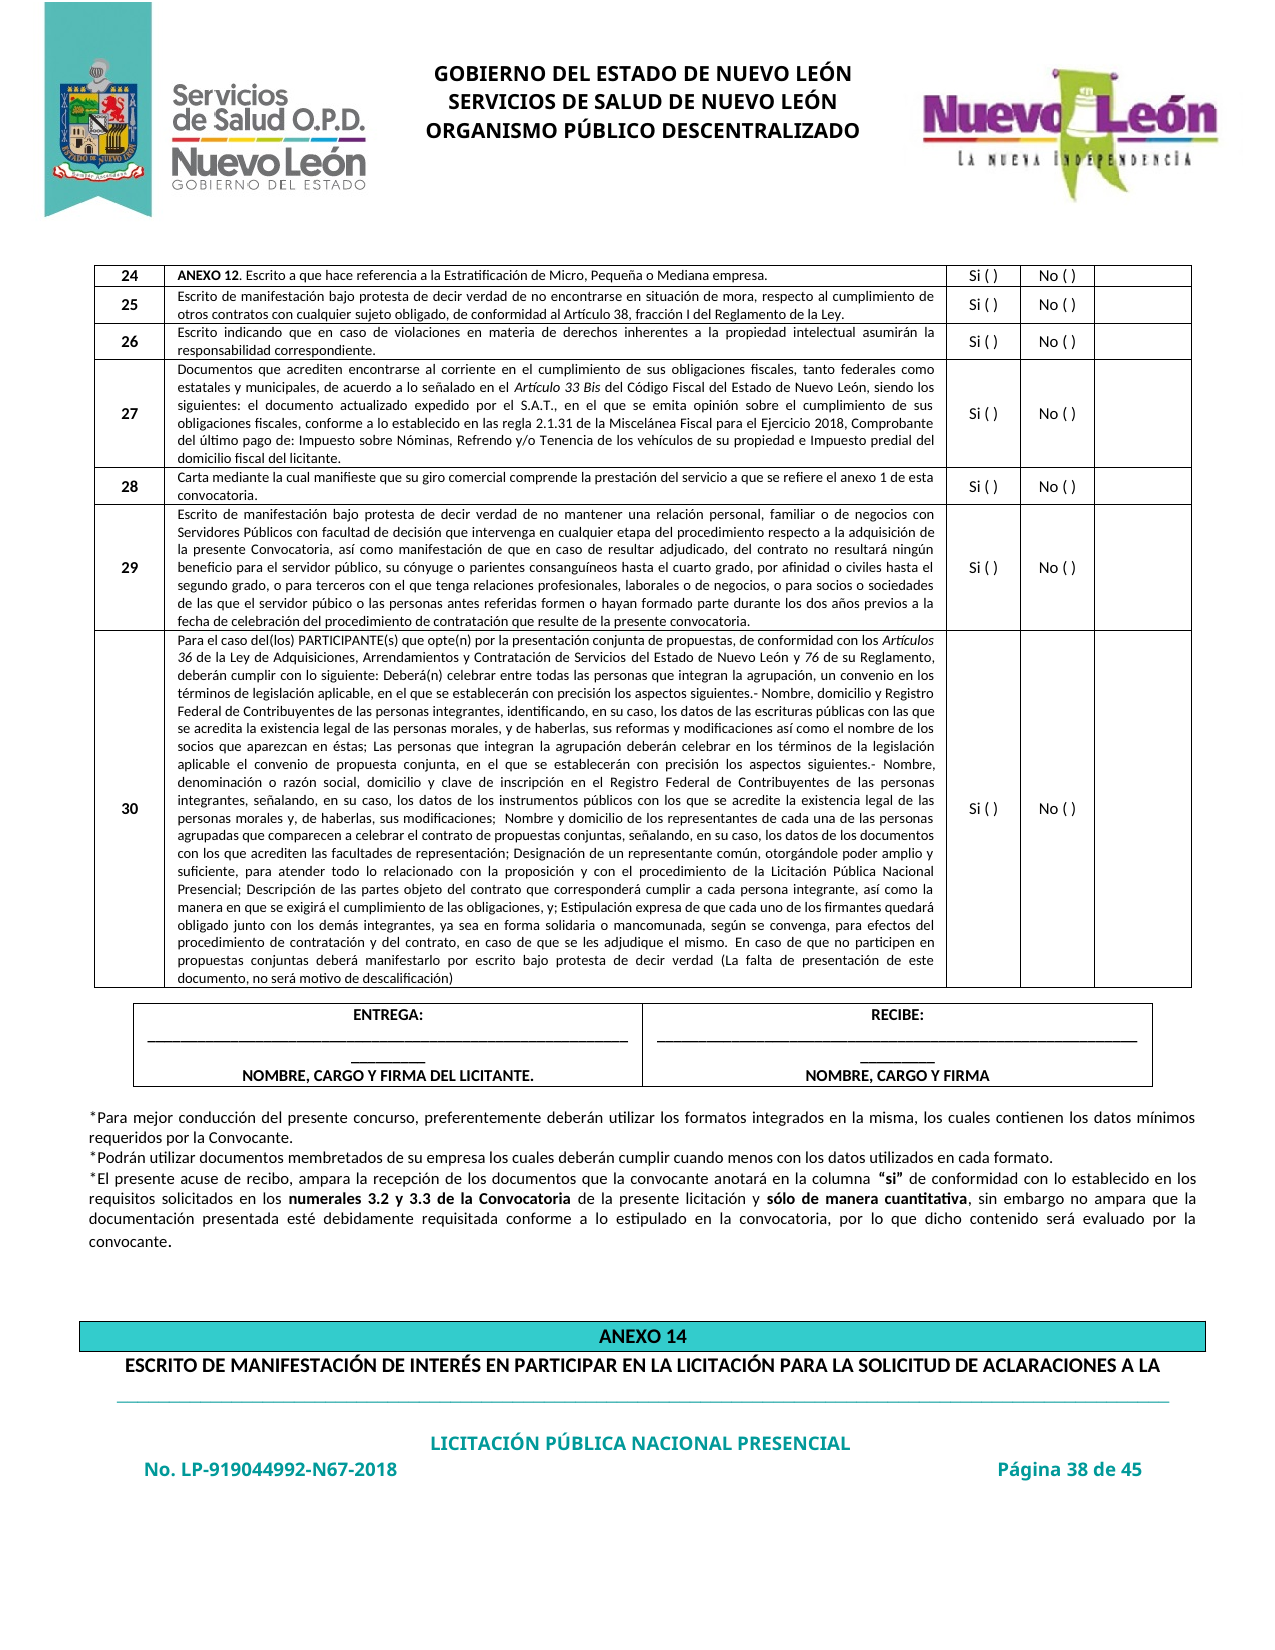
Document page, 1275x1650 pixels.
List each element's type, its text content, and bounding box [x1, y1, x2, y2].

table_cell Si ( ) [947, 360, 1020, 467]
table_cell [1095, 360, 1191, 467]
table_cell [1095, 505, 1191, 630]
table_cell Carta mediante la cual manifieste que su giro comercial comprende la prestación del servicio a que se refiere el anexo 1 de esta convocatoria. [165, 468, 946, 504]
text *Podrán utilizar documentos membretados de su empresa los cuales deberán cumplir cuando menos con los datos utilizados en cada formato. [89, 1148, 1197, 1168]
table_cell Para el caso del(los) PARTICIPANTE(s) que opte(n) por la presentación conjunta de propuestas, de conformidad con los Artículos 36 de la Ley de Adquisiciones, Arrendamientos y Contratación de Servicios del Estado de Nuevo León y 76 de su Reglamento, deberán cumplir con lo siguiente: Deberá(n) celebrar entre todas las personas que integran la agrupación, un convenio en los términos de legislación aplicable, en el que se establecerán con precisión los aspectos siguientes.- Nombre, domicilio y Registro Federal de Contribuyentes de las personas integrantes, identificando, en su caso, los datos de las escrituras públicas con las que se acredita la existencia legal de las personas morales, y de haberlas, sus reformas y modificaciones así como el nombre de los socios que aparezcan en éstas; Las personas que integran la agrupación deberán celebrar en los términos de la legislación aplicable el convenio de propuesta conjunta, en el que se establecerán con precisión los aspectos siguientes.- Nombre, denominación o razón social, domicilio y clave de inscripción en el Registro Federal de Contribuyentes de las personas integrantes, señalando, en su caso, los datos de los instrumentos públicos con los que se acredite la existencia legal de las personas morales y, de haberlas, sus modificaciones; Nombre y domicilio de los representantes de cada una de las personas agrupadas que comparecen a celebrar el contrato de propuestas conjuntas, señalando, en su caso, los datos de los documentos con los que acrediten las facultades de representación; Designación de un representante común, otorgándole poder amplio y suficiente, para atender todo lo relacionado con la proposición y con el procedimiento de la Licitación Pública Nacional Presencial; Descripción de las partes objeto del contrato que corresponderá cumplir a cada persona integrante, así como la manera en que se exigirá el cumplimiento de las obligaciones, y; Estipulación expresa de que cada uno de los firmantes quedará obligado junto con los demás integrantes, ya sea en forma solidaria o mancomunada, según se convenga, para efectos del procedimiento de contratación y del contrato, en caso de que se les adjudique el mismo. En caso de que no participen en propuestas conjuntas deberá manifestarlo por escrito bajo protesta de decir verdad (La falta de presentación de este documento, no será motivo de descalificación) [165, 631, 946, 987]
table_cell Escrito de manifestación bajo protesta de decir verdad de no encontrarse en situación de mora, respecto al cumplimiento de otros contratos con cualquier sujeto obligado, de conformidad al Artículo 38, fracción I del Reglamento de la Ley. [165, 287, 946, 323]
picture [15, 2, 1249, 229]
table_cell 28 [95, 468, 164, 504]
table_cell No ( ) [1021, 631, 1094, 987]
table_cell [1095, 631, 1191, 987]
table_cell 29 [95, 505, 164, 630]
table_cell No ( ) [1021, 468, 1094, 504]
table_cell 26 [95, 324, 164, 359]
text *El presente acuse de recibo, ampara la recepción de los documentos que la convocante anotará en la columna “si” de conformidad con lo establecido en los requisitos solicitados en los numerales 3.2 y 3.3 de la Convocatoria de la presente licitación y sólo de manera cuantitativa, sin embargo no ampara que la documentación presentada esté debidamente requisitada conforme a lo estipulado en la convocatoria, por lo que dicho contenido será evaluado por la convocante. [89, 1168, 1197, 1252]
table_cell No ( ) [1021, 324, 1094, 359]
table_cell [1095, 266, 1191, 286]
table_cell Escrito de manifestación bajo protesta de decir verdad de no mantener una relación personal, familiar o de negocios con Servidores Públicos con facultad de decisión que intervenga en cualquier etapa del procedimiento respecto a la adquisición de la presente Convocatoria, así como manifestación de que en caso de resultar adjudicado, del contrato no resultará ningún beneficio para el servidor público, su cónyuge o parientes consanguíneos hasta el cuarto grado, por afinidad o civiles hasta el segundo grado, o para terceros con el que tenga relaciones profesionales, laborales o de negocios, o para socios o sociedades de las que el servidor púbico o las personas antes referidas formen o hayan formado parte durante los dos años previos a la fecha de celebración del procedimiento de contratación que resulte de la presente convocatoria. [165, 505, 946, 630]
table_cell No ( ) [1021, 360, 1094, 467]
table_cell No ( ) [1021, 505, 1094, 630]
table_cell [1095, 468, 1191, 504]
table_cell Escrito indicando que en caso de violaciones en materia de derechos inherentes a la propiedad intelectual asumirán la responsabilidad correspondiente. [165, 324, 946, 359]
table_cell [1095, 287, 1191, 323]
table_cell Documentos que acrediten encontrarse al corriente en el cumplimiento de sus obligaciones fiscales, tanto federales como estatales y municipales, de acuerdo a lo señalado en el Artículo 33 Bis del Código Fiscal del Estado de Nuevo León, siendo los siguientes: el documento actualizado expedido por el S.A.T., en el que se emita opinión sobre el cumplimiento de sus obligaciones fiscales, conforme a lo establecido en las regla 2.1.31 de la Miscelánea Fiscal para el Ejercicio 2018, Comprobante del último pago de: Impuesto sobre Nóminas, Refrendo y/o Tenencia de los vehículos de su propiedad e Impuesto predial del domicilio fiscal del licitante. [165, 360, 946, 467]
table_header ENTREGA: ___________________________________________________________________ NOMBRE, CARGO Y FIRMA DEL LICITANTE. [134, 1004, 642, 1086]
table_cell [1095, 324, 1191, 359]
table_cell Si ( ) [947, 505, 1020, 630]
table_cell 25 [95, 287, 164, 323]
table_cell ANEXO 12. Escrito a que hace referencia a la Estratificación de Micro, Pequeña o Mediana empresa. [165, 266, 946, 286]
table_cell 24 [95, 266, 164, 286]
table_cell Si ( ) [947, 287, 1020, 323]
table_cell 30 [95, 631, 164, 987]
text ESCRITO DE MANIFESTACIÓN DE INTERÉS EN PARTICIPAR EN LA LICITACIÓN PARA LA SOLICITUD DE ACLARACIONES A LA CONVOCATORIA [89, 1352, 1197, 1378]
table_cell Si ( ) [947, 266, 1020, 286]
table_cell Si ( ) [947, 468, 1020, 504]
text *Para mejor conducción del presente concurso, preferentemente deberán utilizar los formatos integrados en la misma, los cuales contienen los datos mínimos requeridos por la Convocante. [89, 1107, 1197, 1148]
table_cell Si ( ) [947, 631, 1020, 987]
text ANEXO 14 [80, 1322, 1205, 1351]
table_header RECIBE: ___________________________________________________________________ NOMBRE, CARGO Y FIRMA [643, 1004, 1152, 1086]
table_cell 27 [95, 360, 164, 467]
table_cell No ( ) [1021, 287, 1094, 323]
table_cell No ( ) [1021, 266, 1094, 286]
table_cell Si ( ) [947, 324, 1020, 359]
